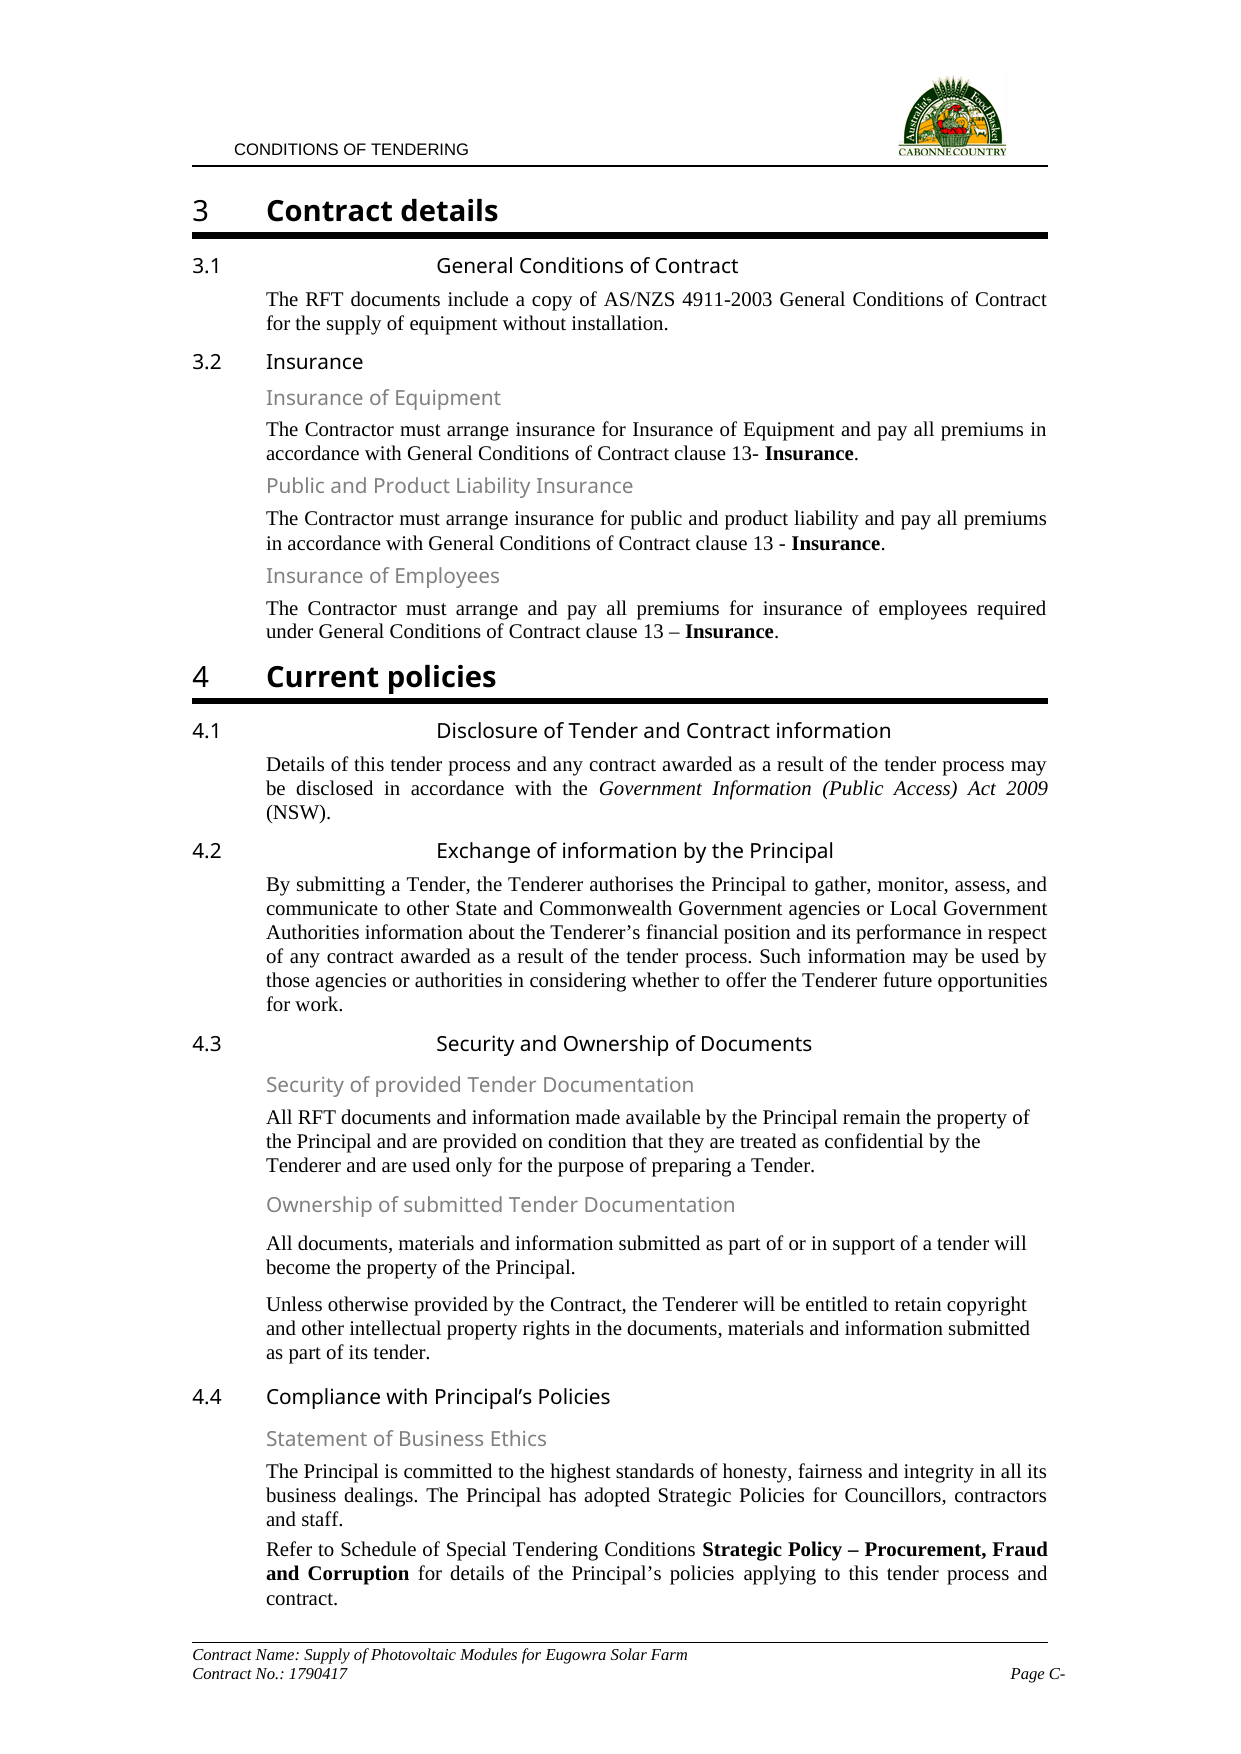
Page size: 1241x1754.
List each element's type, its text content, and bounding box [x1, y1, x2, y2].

list Ownership of submitted Tender Documentation [266, 1190, 1048, 1218]
list Statement of Business Ethics [266, 1424, 1048, 1453]
subtitle Insurance of Equipment [266, 383, 1048, 411]
subtitle Security and Ownership of Documents [192, 1023, 1048, 1058]
text The Contractor must arrange and pay all premiums for insurance of employees required under General Conditions of Contract clause 13 – Insurance. [266, 595, 1048, 643]
text The Principal is committed to the highest standards of honesty, fairness and integrity in all its business dealings. The Principal has adopted Strategic Policies for Councillors, contractors and staff. [266, 1459, 1048, 1531]
subtitle Insurance [192, 341, 1048, 376]
text The Contractor must arrange insurance for public and product liability and pay all premiums in accordance with General Conditions of Contract clause 13 - Insurance. [266, 506, 1048, 554]
picture [898, 70, 1007, 156]
text Unless otherwise provided by the Contract, the Tenderer will be entitled to retain copyright and other intellectual property rights in the documents, materials and information submitted as part of its tender. [266, 1292, 1048, 1364]
text The Contractor must arrange insurance for Insurance of Equipment and pay all premiums in accordance with General Conditions of Contract clause 13- Insurance. [266, 417, 1048, 465]
subtitle Compliance with Principal’s Policies [192, 1376, 1048, 1412]
text All RFT documents and information made available by the Principal remain the property of the Principal and are provided on condition that they are treated as confidential by the Tenderer and are used only for the purpose of preparing a Tender. [266, 1105, 1048, 1177]
text Details of this tender process and any contract awarded as a result of the tender process may be disclosed in accordance with the Government Information (Public Access) Act 2009 (NSW). [266, 752, 1048, 824]
subtitle Public and Product Liability Insurance [266, 472, 1048, 500]
subtitle Contract details [192, 191, 1048, 232]
subtitle Disclosure of Tender and Contract information [192, 710, 1048, 746]
subtitle Current policies [192, 656, 1048, 698]
text All documents, materials and information submitted as part of or in support of a tender will become the property of the Principal. [266, 1231, 1048, 1279]
subtitle Exchange of information by the Principal [192, 830, 1048, 866]
subtitle General Conditions of Contract [192, 245, 1048, 280]
text By submitting a Tender, the Tenderer authorises the Principal to gather, monitor, assess, and communicate to other State and Commonwealth Government agencies or Local Government Authorities information about the Tenderer’s financial position and its performance in respect of any contract awarded as a result of the tender process. Such information may be used by those agencies or authorities in considering whether to offer the Tenderer future opportunities for work. [266, 872, 1048, 1016]
text Refer to Schedule of Special Tendering Conditions Strategic Policy – Procurement, Fraud and Corruption for details of the Principal’s policies applying to this tender process and contract. [266, 1537, 1048, 1609]
list Security of provided Tender Documentation [266, 1071, 1048, 1099]
text The RFT documents include a copy of AS/NZS 4911-2003 General Conditions of Contract for the supply of equipment without installation. [266, 287, 1048, 335]
subtitle Insurance of Employees [266, 561, 1048, 589]
